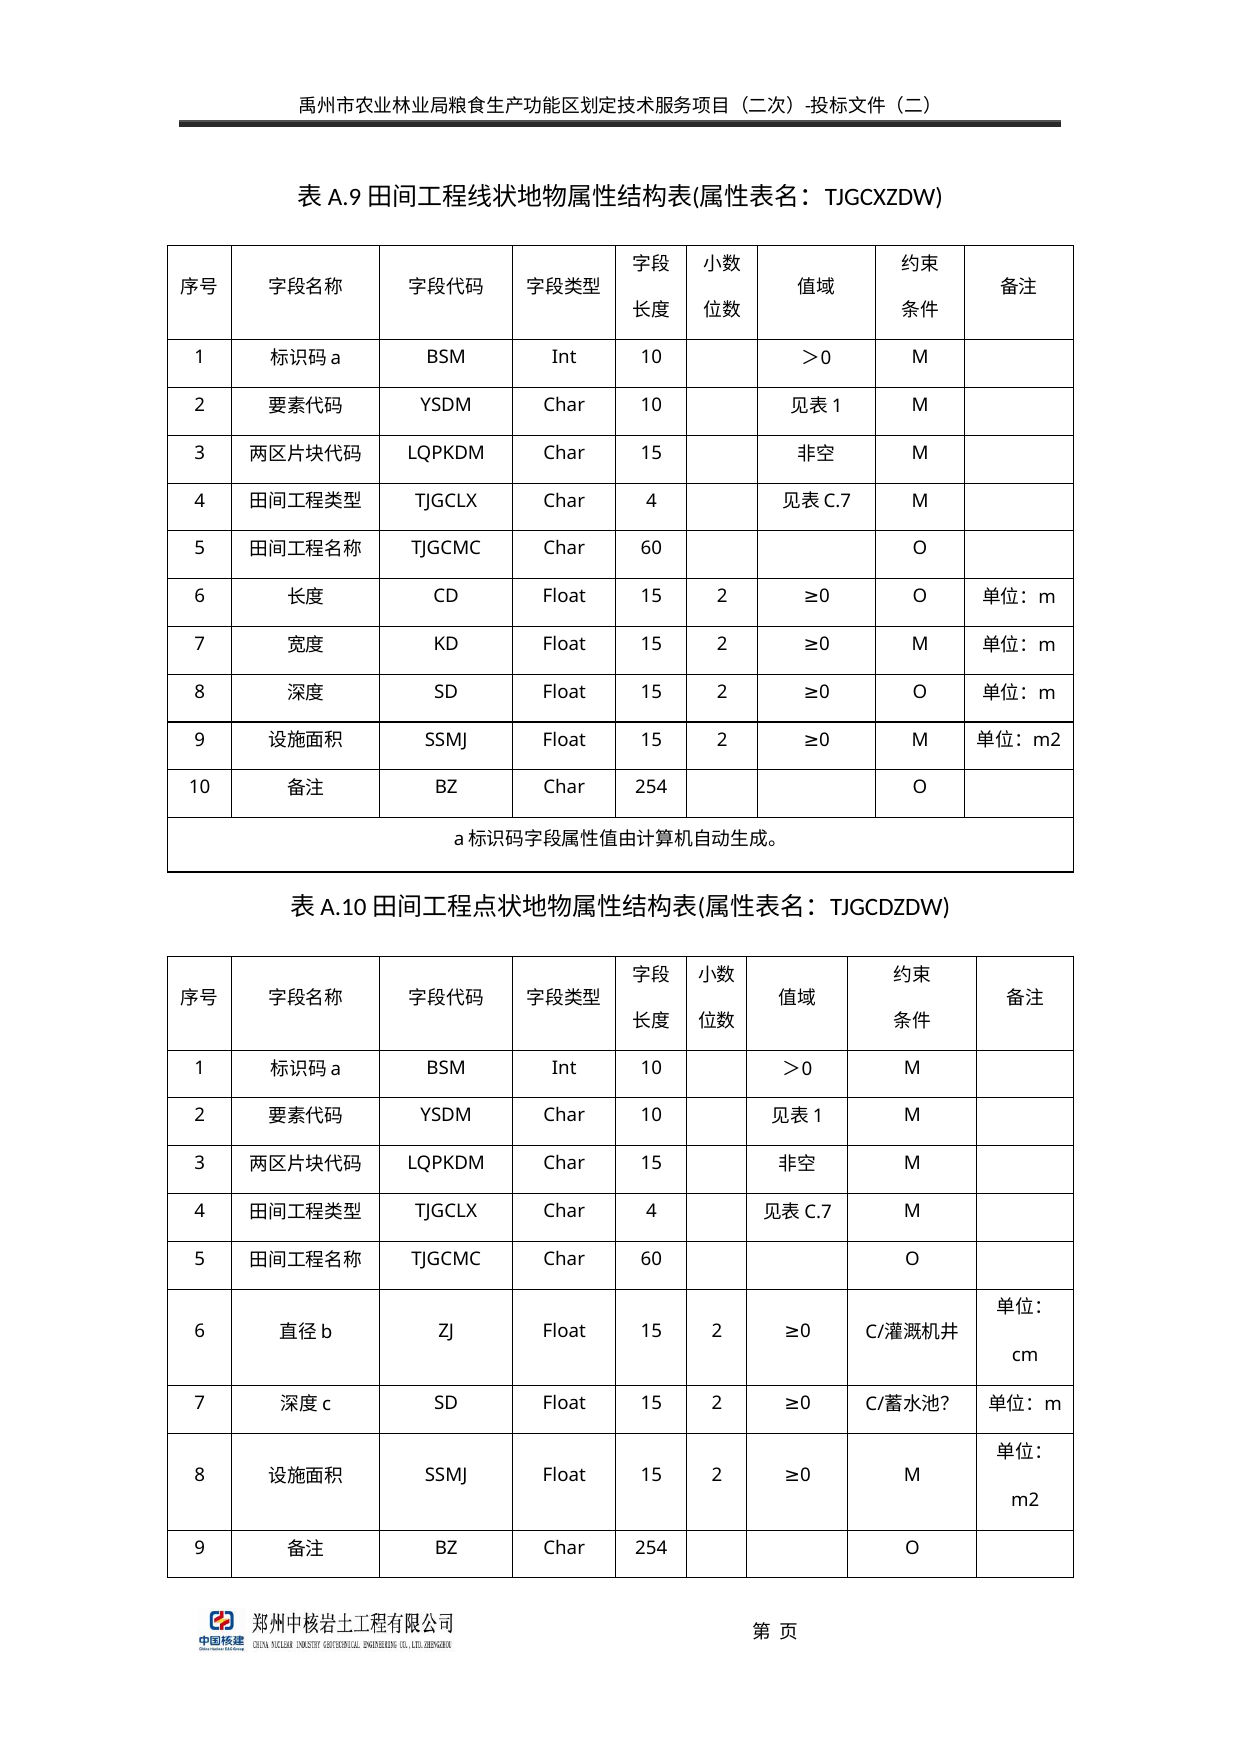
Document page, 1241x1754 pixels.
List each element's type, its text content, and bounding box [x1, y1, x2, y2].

table_cell C/灌溉机井 [848, 1290, 976, 1385]
table_cell [687, 1051, 746, 1097]
table_cell 2 [168, 388, 231, 434]
table_cell [687, 1531, 746, 1577]
table_cell [965, 436, 1073, 482]
table_cell Int [513, 1051, 615, 1097]
table_cell O [876, 675, 964, 721]
table_cell 15 [616, 675, 686, 721]
table_cell 1 [168, 1051, 231, 1097]
table_cell [687, 531, 757, 578]
table_cell 3 [168, 436, 231, 482]
table_cell Char [513, 770, 615, 817]
table_cell Char [513, 1242, 615, 1288]
table_cell 9 [168, 723, 231, 769]
table_cell ≥0 [758, 675, 875, 721]
table_cell M [876, 340, 964, 387]
table_cell BSM [380, 340, 512, 387]
table_cell [965, 484, 1073, 530]
table_cell 单位：cm [977, 1290, 1073, 1385]
table_header 约束 条件 [848, 957, 976, 1049]
table_cell 10 [616, 1051, 686, 1097]
table_header 字段 长度 [616, 246, 686, 339]
table_cell ZJ [380, 1290, 512, 1385]
table_cell TJGCMC [380, 1242, 512, 1288]
table_cell 4 [168, 484, 231, 530]
table_cell 254 [616, 770, 686, 817]
table_cell SD [380, 1386, 512, 1433]
table_cell ≥0 [758, 723, 875, 769]
table_cell M [848, 1098, 976, 1145]
table_cell 备注 [232, 770, 379, 817]
table_cell 2 [687, 579, 757, 626]
table_cell [977, 1194, 1073, 1241]
table_cell [687, 340, 757, 387]
picture [187, 1608, 457, 1653]
table_cell [687, 484, 757, 530]
table_cell 7 [168, 627, 231, 674]
table_cell [747, 1531, 847, 1577]
table_cell Char [513, 436, 615, 482]
table_header 字段 长度 [616, 957, 686, 1049]
table_cell O [848, 1242, 976, 1288]
table_cell O [876, 531, 964, 578]
table_cell [747, 1242, 847, 1288]
table_cell 10 [616, 388, 686, 434]
table_cell [687, 1146, 746, 1193]
table_cell [977, 1098, 1073, 1145]
table_cell 见表C.7 [758, 484, 875, 530]
table_cell 2 [687, 1434, 746, 1529]
table_cell ＞0 [758, 340, 875, 387]
table_cell Char [513, 1531, 615, 1577]
table_cell 15 [616, 1290, 686, 1385]
table_header 序号 [168, 957, 231, 1049]
table_cell 1 [168, 340, 231, 387]
table_cell 标识码a [232, 1051, 379, 1097]
table_header 小数 位数 [687, 246, 757, 339]
table_cell 田间工程类型 [232, 484, 379, 530]
table_cell Int [513, 340, 615, 387]
table_cell 田间工程名称 [232, 531, 379, 578]
table_cell 4 [616, 1194, 686, 1241]
table_cell Char [513, 388, 615, 434]
table_header 值域 [758, 246, 875, 339]
table_cell YSDM [380, 1098, 512, 1145]
table_cell 单位：m [977, 1386, 1073, 1433]
table_cell 设施面积 [232, 1434, 379, 1529]
table_cell [758, 770, 875, 817]
table_cell 单位：m2 [977, 1434, 1073, 1529]
table_header 备注 [965, 246, 1073, 339]
table_cell M [876, 723, 964, 769]
table_cell 2 [168, 1098, 231, 1145]
table_cell O [848, 1531, 976, 1577]
table_cell Float [513, 675, 615, 721]
table_cell [965, 531, 1073, 578]
table_cell 非空 [758, 436, 875, 482]
table_header 字段名称 [232, 957, 379, 1049]
table_cell 3 [168, 1146, 231, 1193]
table_cell 6 [168, 1290, 231, 1385]
table_cell M [848, 1051, 976, 1097]
table_cell Char [513, 1146, 615, 1193]
table_cell TJGCMC [380, 531, 512, 578]
table_cell M [876, 388, 964, 434]
table_cell [687, 388, 757, 434]
table_cell 8 [168, 675, 231, 721]
table_cell Float [513, 723, 615, 769]
table_cell 2 [687, 723, 757, 769]
table_cell Float [513, 627, 615, 674]
table_cell [965, 770, 1073, 817]
table_cell [687, 1098, 746, 1145]
table_cell 直径b [232, 1290, 379, 1385]
text 表A.9 田间工程线状地物属性结构表(属性表名：TJGCXZDW) [187, 162, 1053, 227]
table_cell YSDM [380, 388, 512, 434]
table_cell BZ [380, 1531, 512, 1577]
table_cell 2 [687, 627, 757, 674]
table_cell 2 [687, 1290, 746, 1385]
table_header 字段代码 [380, 957, 512, 1049]
table_cell 10 [616, 1098, 686, 1145]
table_cell C/蓄水池？ [848, 1386, 976, 1433]
text 表A.10 田间工程点状地物属性结构表(属性表名：TJGCDZDW) [187, 873, 1053, 937]
table_cell [977, 1242, 1073, 1288]
table_cell M [876, 436, 964, 482]
table_cell 深度c [232, 1386, 379, 1433]
table_cell [758, 531, 875, 578]
table_cell ≥0 [747, 1290, 847, 1385]
table_header 字段名称 [232, 246, 379, 339]
table_cell 15 [616, 1386, 686, 1433]
table_cell 10 [168, 770, 231, 817]
table_cell [687, 770, 757, 817]
table_cell a标识码字段属性值由计算机自动生成。 [168, 818, 1073, 871]
table_cell 15 [616, 579, 686, 626]
table_cell SD [380, 675, 512, 721]
table_cell Char [513, 531, 615, 578]
table_cell 非空 [747, 1146, 847, 1193]
table_cell Float [513, 1290, 615, 1385]
table_cell 4 [168, 1194, 231, 1241]
table_cell ≥0 [758, 579, 875, 626]
table_cell 254 [616, 1531, 686, 1577]
table_header 字段代码 [380, 246, 512, 339]
table_cell 见表1 [758, 388, 875, 434]
table_cell KD [380, 627, 512, 674]
table_cell 15 [616, 1434, 686, 1529]
table_cell [965, 340, 1073, 387]
table_cell 田间工程名称 [232, 1242, 379, 1288]
table_cell ＞0 [747, 1051, 847, 1097]
table_cell 单位：m2 [965, 723, 1073, 769]
table_cell 要素代码 [232, 388, 379, 434]
table_cell LQPKDM [380, 1146, 512, 1193]
table_header 约束 条件 [876, 246, 964, 339]
table_cell 见表1 [747, 1098, 847, 1145]
table_cell Char [513, 1194, 615, 1241]
table_cell CD [380, 579, 512, 626]
table_cell LQPKDM [380, 436, 512, 482]
table_cell 15 [616, 1146, 686, 1193]
table_cell 长度 [232, 579, 379, 626]
table_cell SSMJ [380, 1434, 512, 1529]
table_cell [687, 436, 757, 482]
table_header 备注 [977, 957, 1073, 1049]
table_cell 深度 [232, 675, 379, 721]
table_cell [977, 1146, 1073, 1193]
table_cell M [876, 627, 964, 674]
table_cell O [876, 579, 964, 626]
table_cell M [848, 1194, 976, 1241]
table_cell 设施面积 [232, 723, 379, 769]
table_cell 15 [616, 627, 686, 674]
table_header 值域 [747, 957, 847, 1049]
table_cell BSM [380, 1051, 512, 1097]
table_cell M [848, 1146, 976, 1193]
table_cell [977, 1531, 1073, 1577]
table_cell 10 [616, 340, 686, 387]
table_cell SSMJ [380, 723, 512, 769]
table_cell 6 [168, 579, 231, 626]
table_cell 8 [168, 1434, 231, 1529]
table_cell [687, 1194, 746, 1241]
table_cell 两区片块代码 [232, 1146, 379, 1193]
table_cell 4 [616, 484, 686, 530]
table_cell Char [513, 1098, 615, 1145]
table_cell 60 [616, 531, 686, 578]
table_cell [977, 1051, 1073, 1097]
table_cell BZ [380, 770, 512, 817]
table_header 字段类型 [513, 957, 615, 1049]
table_cell 单位：m [965, 675, 1073, 721]
table_cell 7 [168, 1386, 231, 1433]
table_cell Float [513, 1386, 615, 1433]
table_cell [687, 1242, 746, 1288]
table_cell ≥0 [747, 1434, 847, 1529]
table_cell 9 [168, 1531, 231, 1577]
table_cell M [876, 484, 964, 530]
table_header 小数 位数 [687, 957, 746, 1049]
table_cell 备注 [232, 1531, 379, 1577]
table_cell M [848, 1434, 976, 1529]
table_cell 要素代码 [232, 1098, 379, 1145]
table_cell [965, 388, 1073, 434]
table_cell Float [513, 579, 615, 626]
table_cell 5 [168, 1242, 231, 1288]
table_cell 2 [687, 1386, 746, 1433]
table_cell O [876, 770, 964, 817]
table_cell ≥0 [758, 627, 875, 674]
table_cell 宽度 [232, 627, 379, 674]
table_cell 单位：m [965, 627, 1073, 674]
table_cell 标识码a [232, 340, 379, 387]
table_cell ≥0 [747, 1386, 847, 1433]
table_cell 15 [616, 436, 686, 482]
table_cell 两区片块代码 [232, 436, 379, 482]
table_cell 5 [168, 531, 231, 578]
table_cell 60 [616, 1242, 686, 1288]
table_header 字段类型 [513, 246, 615, 339]
table_cell Char [513, 484, 615, 530]
table_cell 单位：m [965, 579, 1073, 626]
table_cell 田间工程类型 [232, 1194, 379, 1241]
table_cell TJGCLX [380, 484, 512, 530]
table_cell 2 [687, 675, 757, 721]
table_cell 见表C.7 [747, 1194, 847, 1241]
table_cell Float [513, 1434, 615, 1529]
table_header 序号 [168, 246, 231, 339]
table_cell 15 [616, 723, 686, 769]
table_cell TJGCLX [380, 1194, 512, 1241]
